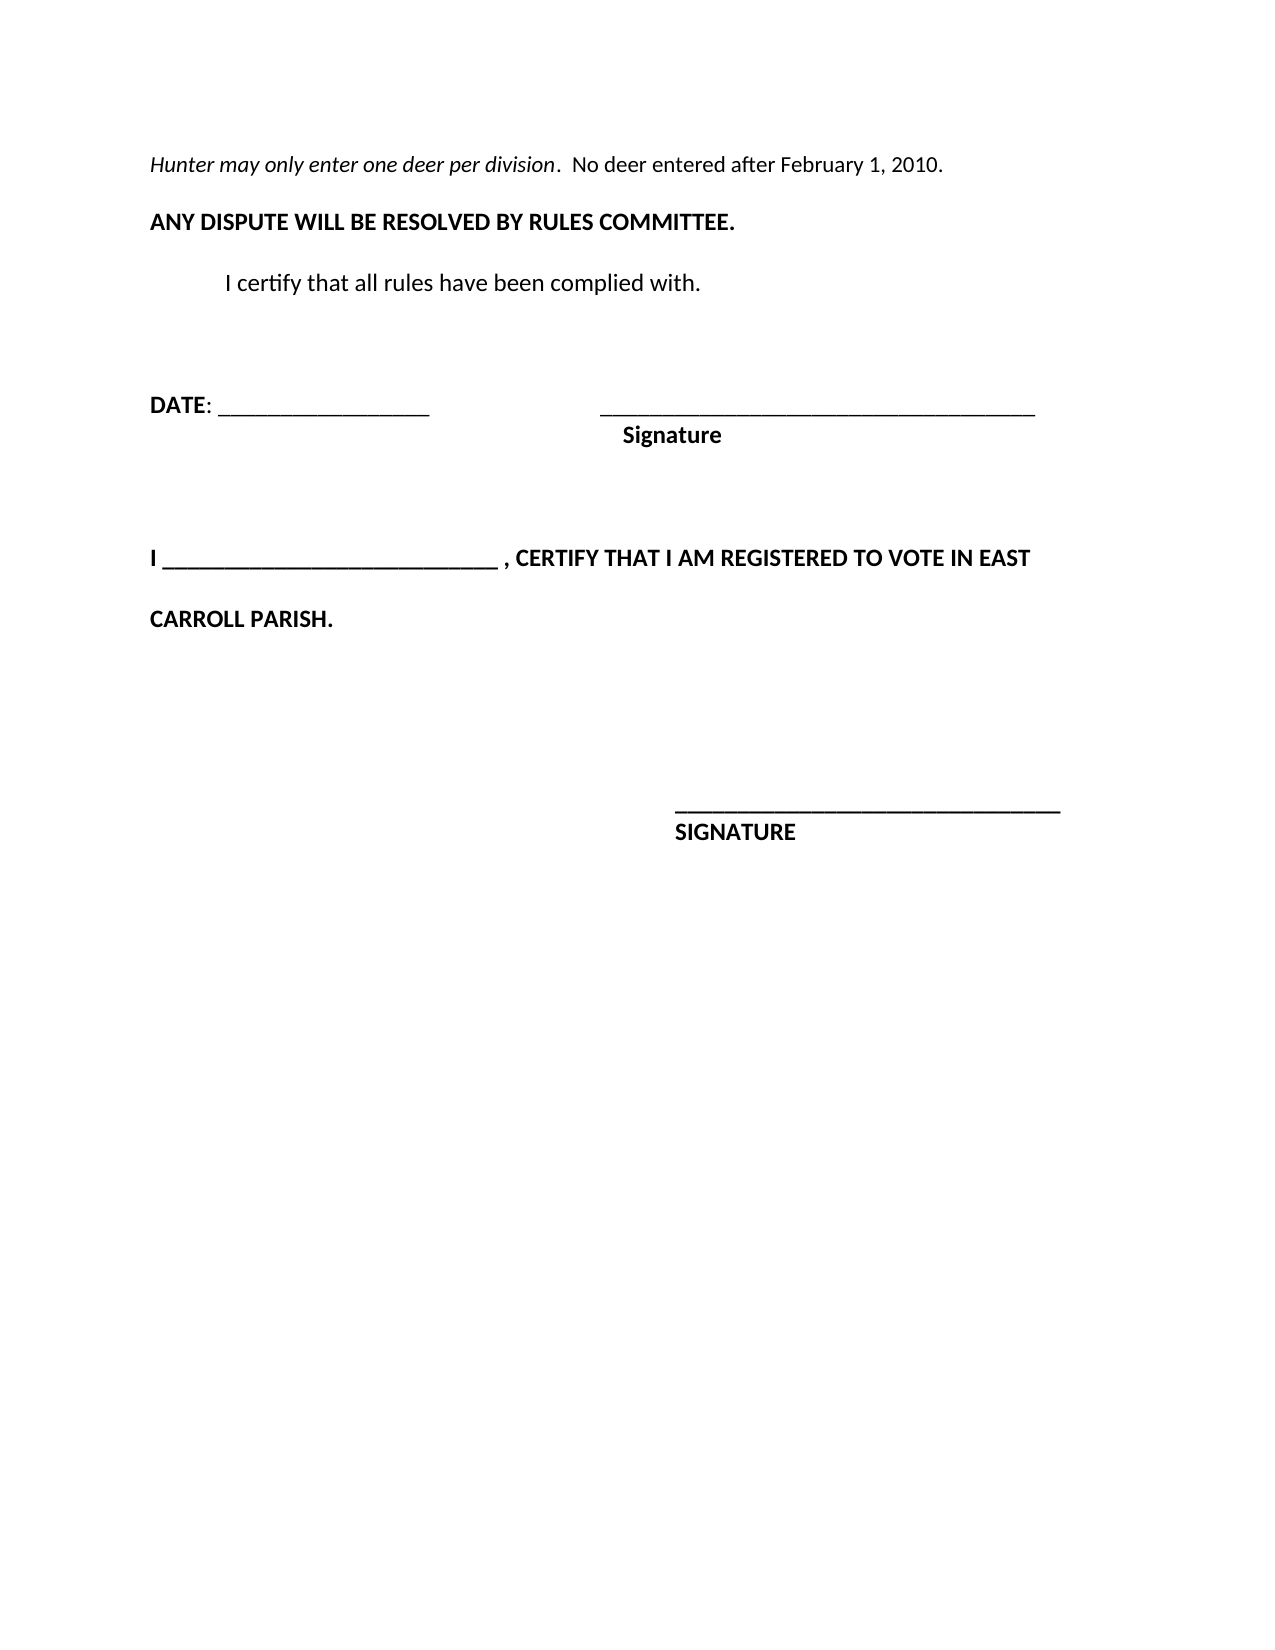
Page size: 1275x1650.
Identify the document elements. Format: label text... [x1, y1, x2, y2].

text ANY DISPUTE WILL BE RESOLVED BY RULES COMMITTEE. [150, 206, 1125, 237]
text _______________________________ [450, 786, 1125, 816]
text DATE: _________________ ___________________________________ [150, 389, 1125, 420]
text SIGNATURE [450, 816, 1125, 847]
text I ___________________________ , CERTIFY THAT I AM REGISTERED TO VOTE IN EAST [150, 542, 1125, 572]
text Signature [150, 420, 1125, 450]
text I certify that all rules have been complied with. [150, 267, 1125, 298]
text CARROLL PARISH. [150, 603, 1125, 633]
text Hunter may only enter one deer per division. No deer entered after February 1, 2010. [150, 150, 1125, 178]
